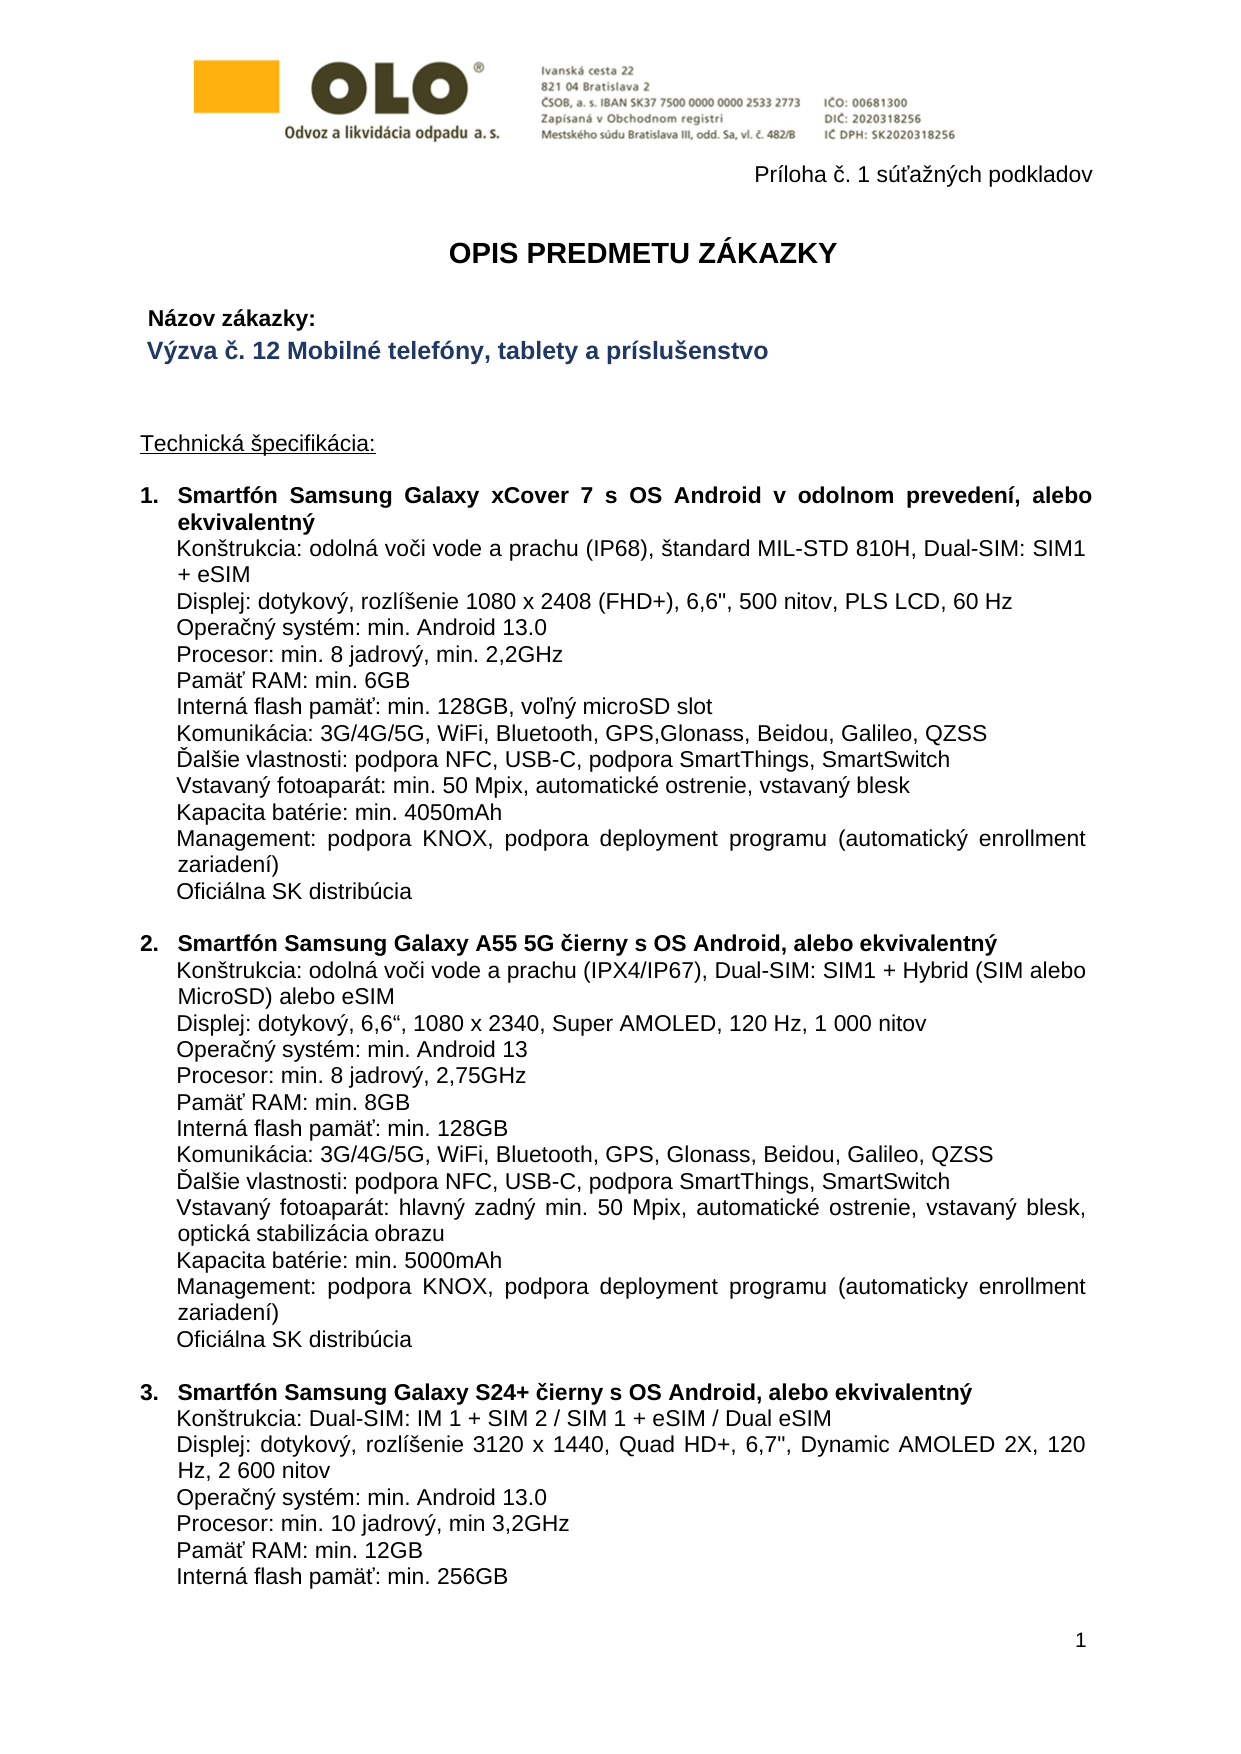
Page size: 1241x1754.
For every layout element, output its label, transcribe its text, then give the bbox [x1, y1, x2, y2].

picture [193, 0, 1139, 161]
text Konštrukcia: Dual-SIM: IM 1 + SIM 2 / SIM 1 + eSIM / Dual eSIM [176, 1405, 1086, 1431]
text Operačný systém: min. Android 13.0 [176, 1484, 1086, 1510]
text Displej: dotykový, 6,6“, 1080 x 2340, Super AMOLED, 120 Hz, 1 000 nitov [176, 1009, 1086, 1036]
text Oficiálna SK distribúcia [176, 878, 1086, 904]
list Smartfón Samsung Galaxy xCover 7 s OS Android v odolnom prevedení, alebo ekvivalentný [140, 482, 1093, 535]
text Interná flash pamäť: min. 128GB [176, 1115, 1086, 1141]
text Procesor: min. 10 jadrový, min 3,2GHz [176, 1510, 1086, 1537]
text Management: podpora KNOX, podpora deployment programu (automatický enrollment zariadení) [176, 825, 1086, 878]
text Technická špecifikácia: [140, 430, 1086, 456]
text Názov zákazky: [148, 305, 1093, 332]
text Komunikácia: 3G/4G/5G, WiFi, Bluetooth, GPS,Glonass, Beidou, Galileo, QZSS [176, 719, 1086, 746]
text Pamäť RAM: min. 12GB [176, 1537, 1086, 1563]
text Displej: dotykový, rozlíšenie 3120 x 1440, Quad HD+, 6,7", Dynamic AMOLED 2X, 120 Hz, 2 600 nitov [176, 1431, 1086, 1484]
text Displej: dotykový, rozlíšenie 1080 x 2408 (FHD+), 6,6", 500 nitov, PLS LCD, 60 Hz [176, 588, 1086, 614]
text Operačný systém: min. Android 13 [176, 1036, 1086, 1062]
text Interná flash pamäť: min. 128GB, voľný microSD slot [176, 693, 1086, 719]
text Pamäť RAM: min. 6GB [176, 667, 1086, 693]
text Operačný systém: min. Android 13.0 [176, 614, 1086, 641]
text Oficiálna SK distribúcia [176, 1326, 1086, 1352]
text Konštrukcia: odolná voči vode a prachu (IP68), štandard MIL-STD 810H, Dual-SIM: SIM1 + eSIM [176, 535, 1086, 588]
text Management: podpora KNOX, podpora deployment programu (automaticky enrollment zariadení) [176, 1273, 1086, 1326]
text OPIS PREDMETU ZÁKAZKY [194, 236, 1093, 270]
text Ďalšie vlastnosti: podpora NFC, USB-C, podpora SmartThings, SmartSwitch [176, 1168, 1086, 1194]
text Vstavaný fotoaparát: hlavný zadný min. 50 Mpix, automatické ostrenie, vstavaný blesk, optická stabilizácia obrazu [176, 1194, 1086, 1247]
text Vstavaný fotoaparát: min. 50 Mpix, automatické ostrenie, vstavaný blesk [176, 772, 1086, 799]
text Interná flash pamäť: min. 256GB [176, 1563, 1086, 1589]
text Kapacita batérie: min. 5000mAh [176, 1247, 1086, 1273]
text Konštrukcia: odolná voči vode a prachu (IPX4/IP67), Dual-SIM: SIM1 + Hybrid (SIM alebo MicroSD) alebo eSIM [176, 957, 1086, 1009]
list Smartfón Samsung Galaxy A55 5G čierny s OS Android, alebo ekvivalentný [140, 930, 1093, 957]
text Komunikácia: 3G/4G/5G, WiFi, Bluetooth, GPS, Glonass, Beidou, Galileo, QZSS [176, 1141, 1086, 1168]
text Príloha č. 1 súťažných podkladov [148, 161, 1093, 187]
text Procesor: min. 8 jadrový, min. 2,2GHz [176, 641, 1086, 667]
text Ďalšie vlastnosti: podpora NFC, USB-C, podpora SmartThings, SmartSwitch [176, 746, 1086, 772]
text Procesor: min. 8 jadrový, 2,75GHz [176, 1062, 1086, 1088]
text Kapacita batérie: min. 4050mAh [176, 799, 1086, 825]
text Výzva č. 12 Mobilné telefóny, tablety a príslušenstvo [147, 336, 1093, 364]
list Smartfón Samsung Galaxy S24+ čierny s OS Android, alebo ekvivalentný [140, 1378, 1093, 1405]
text Pamäť RAM: min. 8GB [176, 1088, 1086, 1115]
